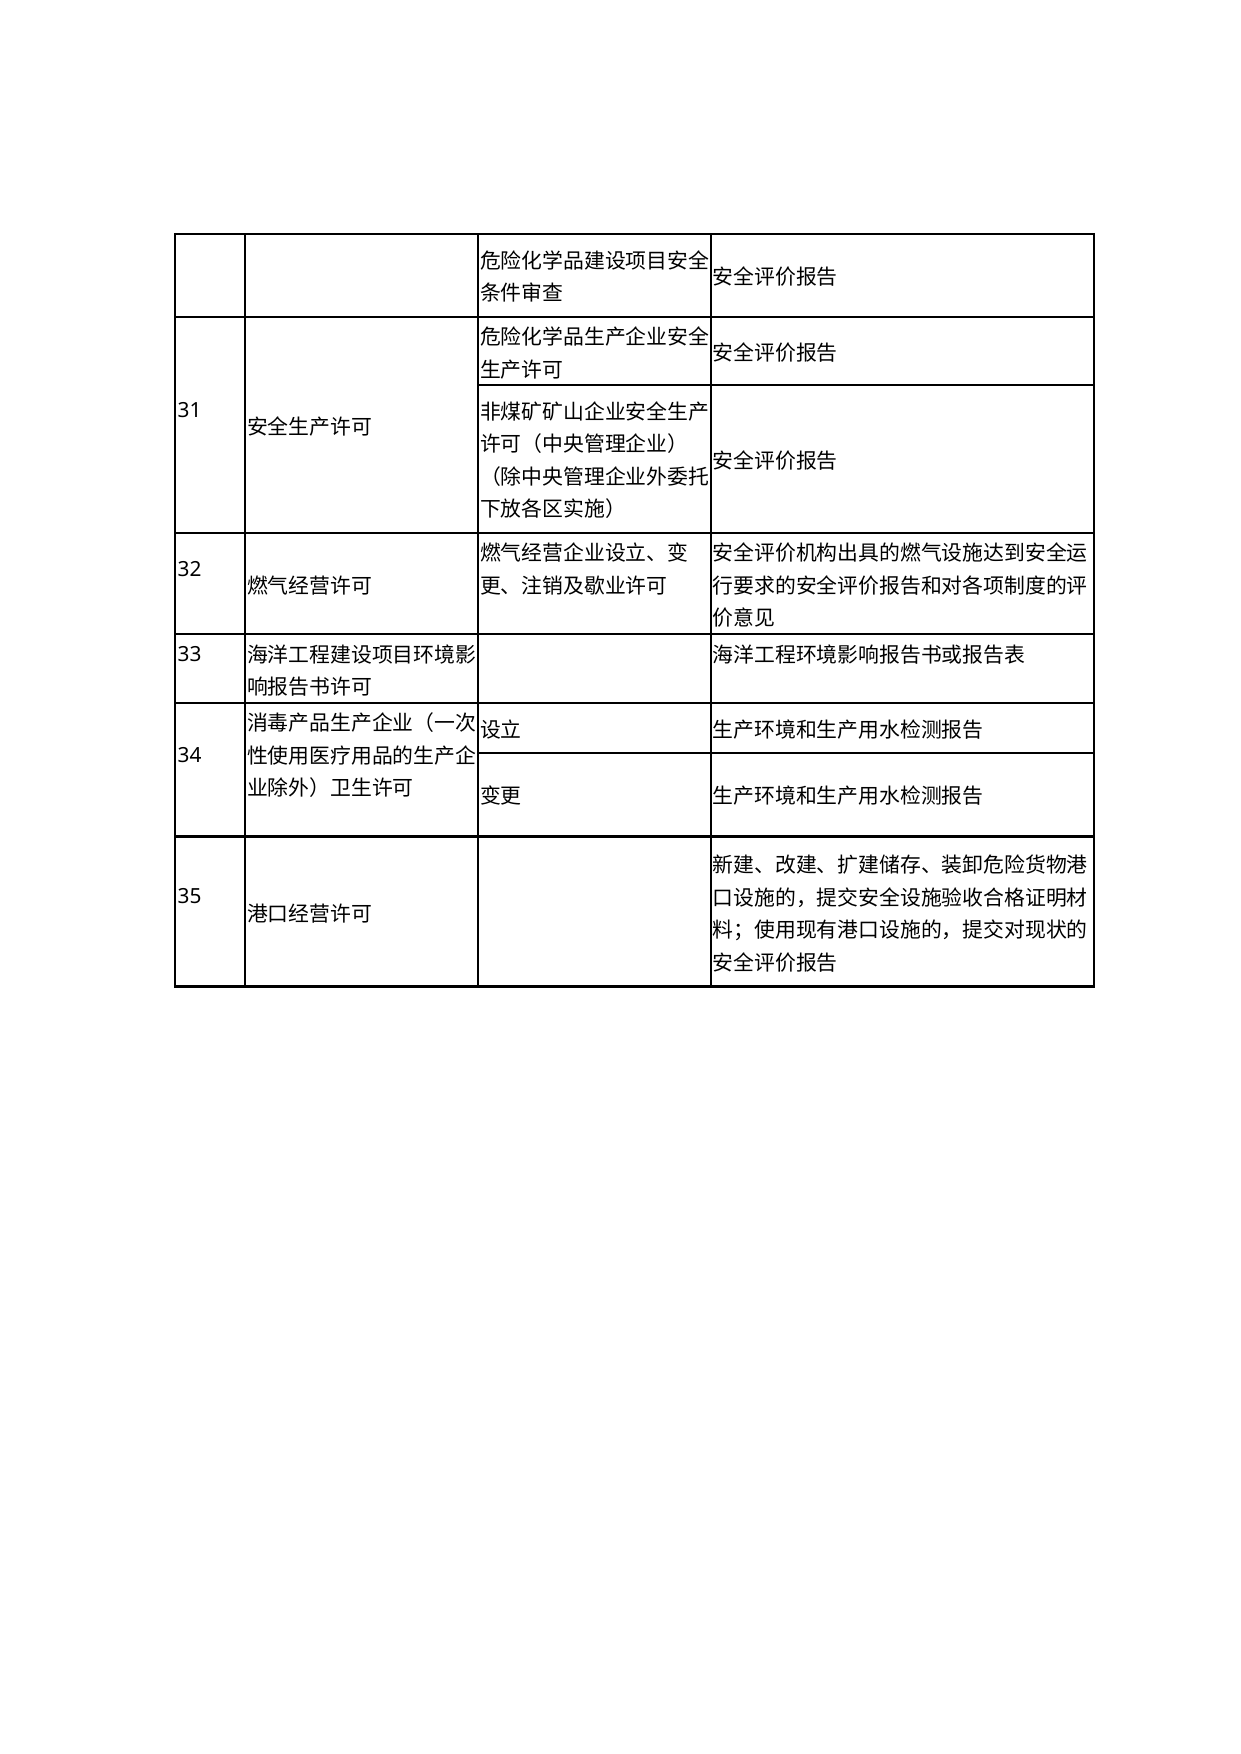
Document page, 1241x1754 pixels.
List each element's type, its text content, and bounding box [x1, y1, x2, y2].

table_cell 生产环境和生产用水检测报告 [712, 754, 1093, 835]
table_cell [479, 635, 710, 702]
table_cell 34 [176, 704, 244, 835]
table_cell [479, 838, 710, 985]
table_cell 变更 [479, 754, 710, 835]
table_cell 33 [176, 635, 244, 702]
table_cell 35 [176, 838, 244, 985]
table_cell 设立 [479, 704, 710, 752]
table_cell 海洋工程建设项目环境影响报告书许可 [246, 635, 477, 702]
table_cell 燃气经营许可 [246, 534, 477, 633]
table_cell 安全生产许可 [246, 318, 477, 532]
table_cell 消毒产品生产企业（一次性使用医疗用品的生产企业除外）卫生许可 [246, 704, 477, 835]
table_cell 安全评价机构出具的燃气设施达到安全运行要求的安全评价报告和对各项制度的评价意见 [712, 534, 1093, 633]
table_cell 32 [176, 534, 244, 633]
table_cell 安全评价报告 [712, 235, 1093, 316]
table_cell 港口经营许可 [246, 838, 477, 985]
table_cell 安全评价报告 [712, 386, 1093, 532]
table_cell 非煤矿矿山企业安全生产许可（中央管理企业）（除中央管理企业外委托下放各区实施） [479, 386, 710, 532]
table_cell 危险化学品生产企业安全生产许可 [479, 318, 710, 384]
table_cell 海洋工程环境影响报告书或报告表 [712, 635, 1093, 702]
table_cell 新建、改建、扩建储存、装卸危险货物港口设施的，提交安全设施验收合格证明材料；使用现有港口设施的，提交对现状的安全评价报告 [712, 838, 1093, 985]
table_cell 危险化学品建设项目安全条件审查 [479, 235, 710, 316]
table_cell 燃气经营企业设立、变更、注销及歇业许可 [479, 534, 710, 633]
table_cell 安全评价报告 [712, 318, 1093, 384]
table_cell 生产环境和生产用水检测报告 [712, 704, 1093, 752]
table_cell 31 [176, 318, 244, 532]
